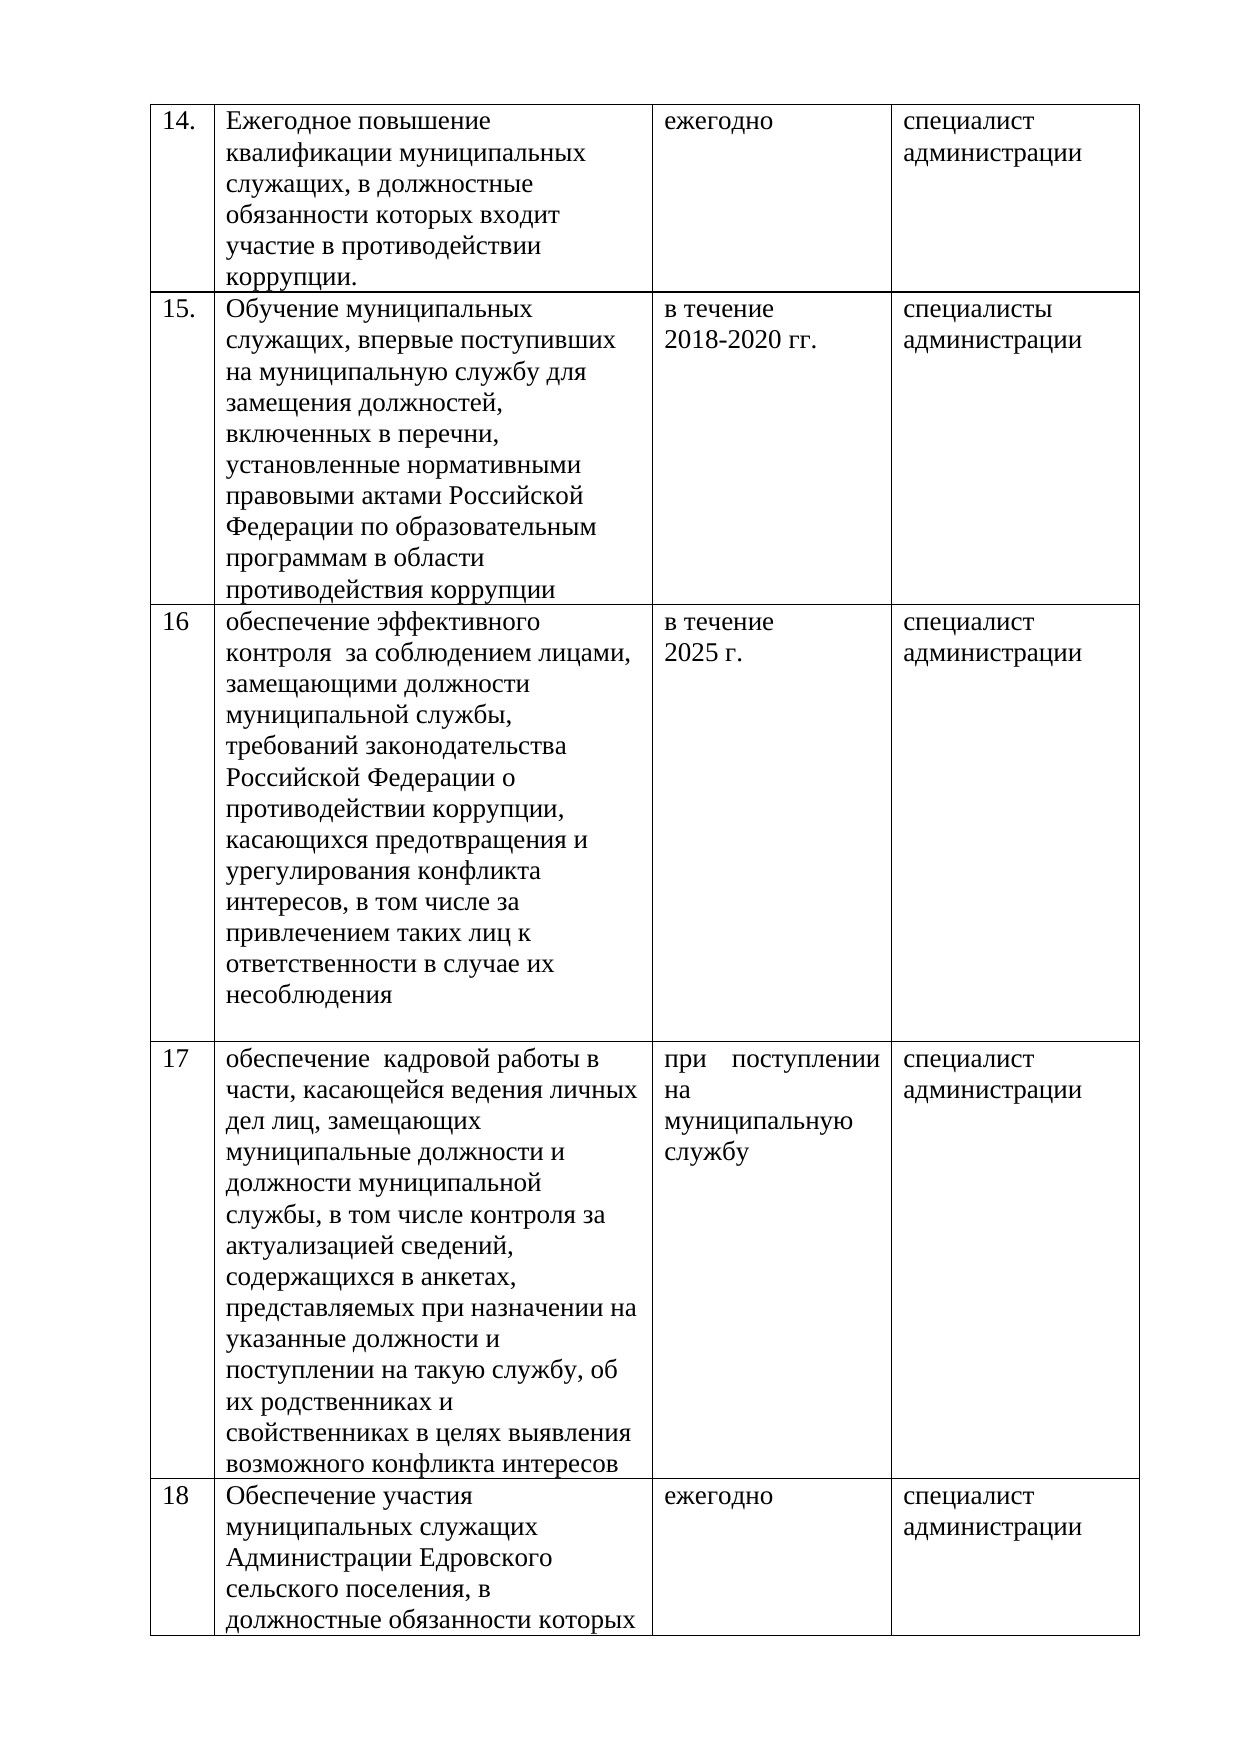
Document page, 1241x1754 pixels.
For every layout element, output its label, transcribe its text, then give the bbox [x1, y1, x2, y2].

table_cell 14. [151, 105, 214, 291]
table_cell в течение 2018-2020 гг. [653, 293, 891, 604]
table_cell 16 [151, 605, 214, 1041]
table_cell специалист администрации [892, 605, 1139, 1041]
table_cell специалист администрации [892, 1042, 1139, 1478]
table_cell специалист администрации [892, 105, 1139, 291]
table_cell 15. [151, 293, 214, 604]
table_cell Обучение муниципальных служащих, впервые поступивших на муниципальную службу для замещения должностей, включенных в перечни, установленные нормативными правовыми актами Российской Федерации по образовательным программам в области противодействия коррупции [215, 293, 652, 604]
table_cell специалисты администрации [892, 293, 1139, 604]
table_cell ежегодно [653, 105, 891, 291]
table_cell в течение 2025 г. [653, 605, 891, 1041]
table_cell 18 [151, 1479, 214, 1635]
table_cell обеспечение кадровой работы в части, касающейся ведения личных дел лиц, замещающих муниципальные должности и должности муниципальной службы, в том числе контроля за актуализацией сведений, содержащихся в анкетах, представляемых при назначении на указанные должности и поступлении на такую службу, об их родственниках и свойственниках в целях выявления возможного конфликта интересов [215, 1042, 652, 1478]
table_cell 17 [151, 1042, 214, 1478]
table_cell при поступлении на муниципальную службу [653, 1042, 891, 1478]
table_cell Ежегодное повышение квалификации муниципальных служащих, в должностные обязанности которых входит участие в противодействии коррупции. [215, 105, 652, 291]
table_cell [215, 1479, 652, 1635]
table_cell ежегодно [653, 1479, 891, 1635]
table_cell обеспечение эффективного контроля за соблюдением лицами, замещающими должности муниципальной службы, требований законодательства Российской Федерации о противодействии коррупции, касающихся предотвращения и урегулирования конфликта интересов, в том числе за привлечением таких лиц к ответственности в случае их несоблюдения [215, 605, 652, 1041]
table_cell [892, 1479, 1139, 1635]
